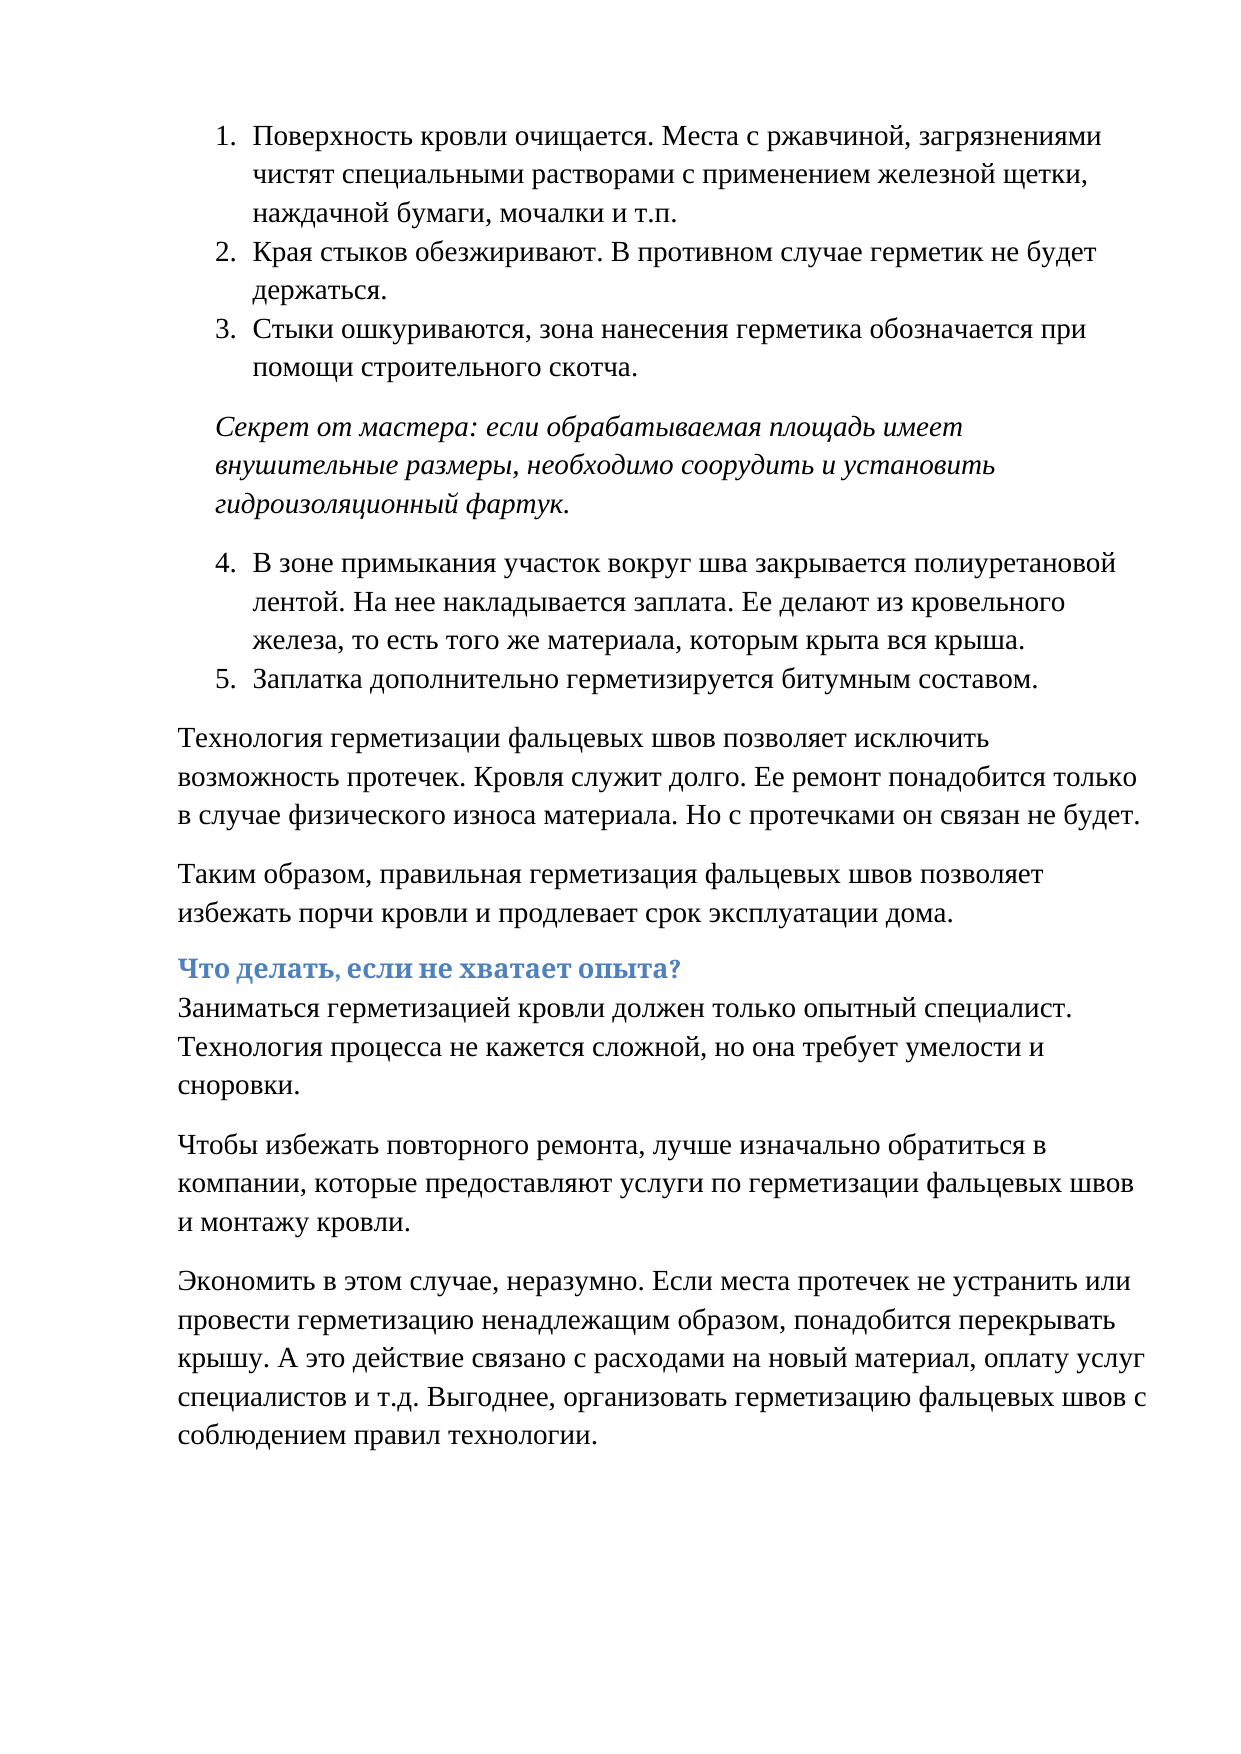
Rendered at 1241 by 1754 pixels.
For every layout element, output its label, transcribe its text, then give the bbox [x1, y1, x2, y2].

subtitle Что делать, если не хватает опыта? [177, 954, 1152, 986]
text Секрет от мастера: если обрабатываемая площадь имеет внушительные размеры, необходимо соорудить и установить гидроизоляционный фартук. [215, 409, 1152, 519]
list В зоне примыкания участок вокруг шва закрывается полиуретановой лентой. На нее накладывается заплата. Ее делают из кровельного железа, то есть того же материала, которым крыта вся крыша. [215, 545, 1152, 656]
list Края стыков обезжиривают. В противном случае герметик не будет держаться. [215, 234, 1152, 306]
list Стыки ошкуриваются, зона нанесения герметика обозначается при помощи строительного скотча. [215, 311, 1152, 383]
text Таким образом, правильная герметизация фальцевых швов позволяет избежать порчи кровли и продлевает срок эксплуатации дома. [177, 857, 1152, 929]
text Чтобы избежать повторного ремонта, лучше изначально обратиться в компании, которые предоставляют услуги по герметизации фальцевых швов и монтажу кровли. [177, 1127, 1152, 1237]
text Заниматься герметизацией кровли должен только опытный специалист. Технология процесса не кажется сложной, но она требует умелости и сноровки. [177, 990, 1152, 1101]
list Заплатка дополнительно герметизируется битумным составом. [215, 661, 1152, 694]
text Технология герметизации фальцевых швов позволяет исключить возможность протечек. Кровля служит долго. Ее ремонт понадобится только в случае физического износа материала. Но с протечками он связан не будет. [177, 720, 1152, 831]
text Экономить в этом случае, неразумно. Если места протечек не устранить или провести герметизацию ненадлежащим образом, понадобится перекрывать крышу. А это действие связано с расходами на новый материал, оплату услуг специалистов и т.д. Выгоднее, организовать герметизацию фальцевых швов с соблюдением правил технологии. [177, 1263, 1152, 1451]
list Поверхность кровли очищается. Места с ржавчиной, загрязнениями чистят специальными растворами с применением железной щетки, наждачной бумаги, мочалки и т.п. [215, 118, 1152, 229]
